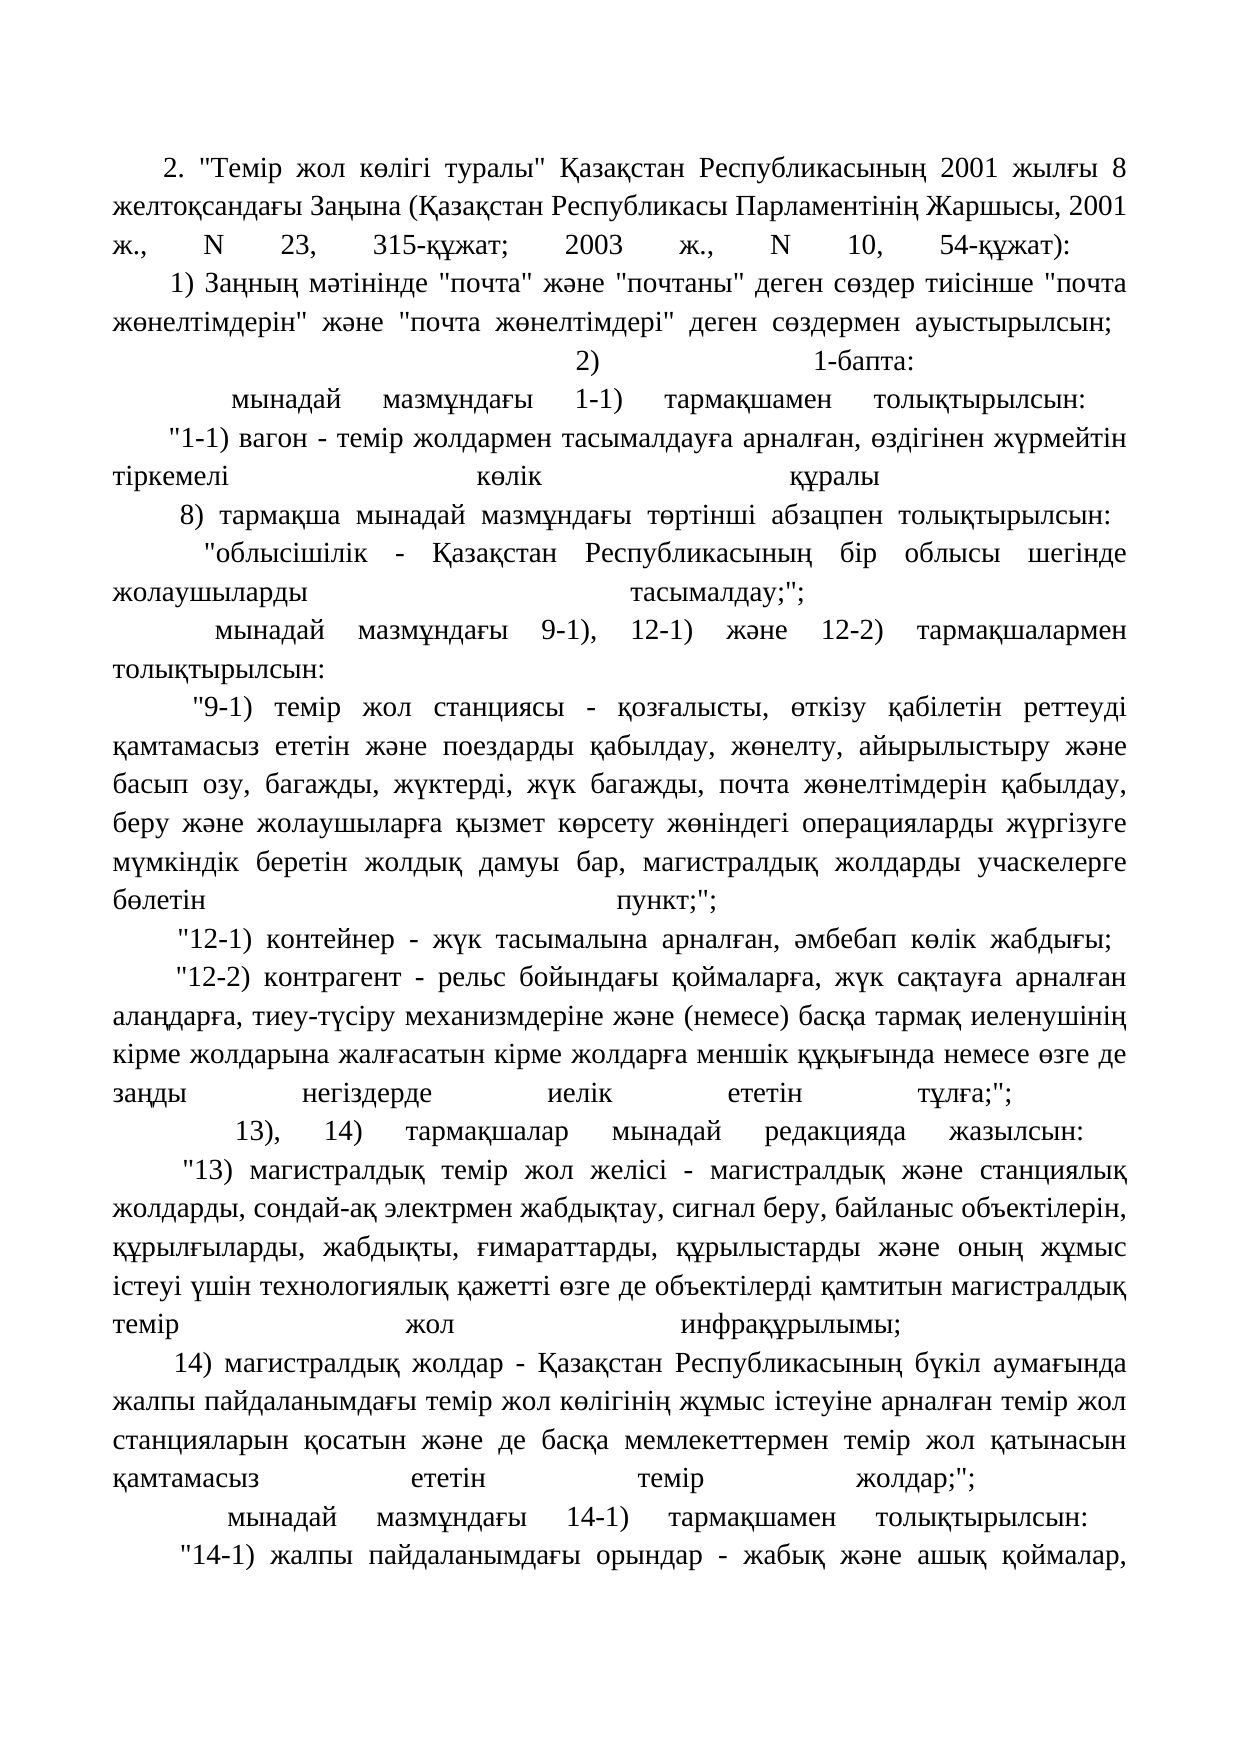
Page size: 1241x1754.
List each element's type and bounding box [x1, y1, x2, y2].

text [112, 150, 1128, 1571]
